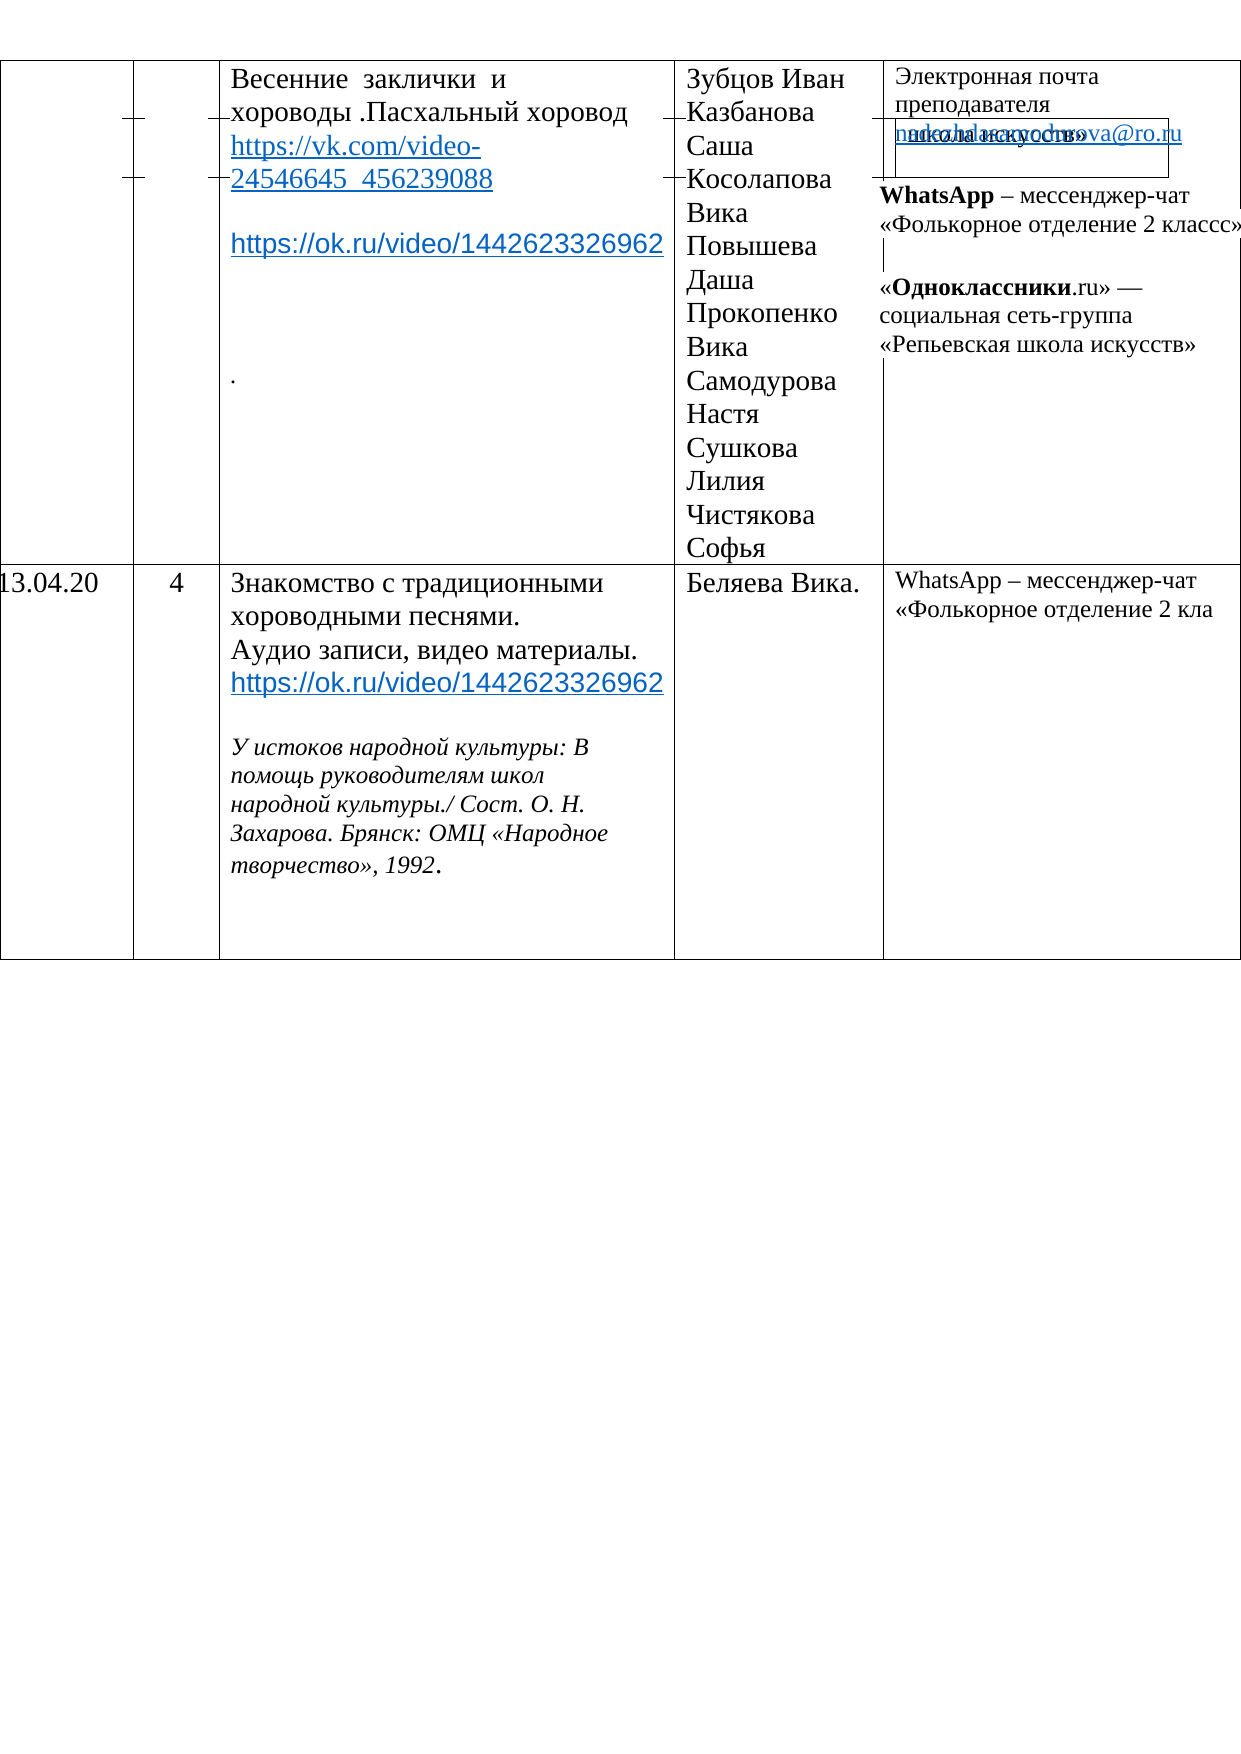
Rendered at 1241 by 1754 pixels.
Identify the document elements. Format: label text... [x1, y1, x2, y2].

table_cell WhatsApp – мессенджер-чат «Фолькорное отделение 2 кла [884, 565, 1240, 958]
table_header Электронная почта преподавателя nadezhdasamodurova@ro.ru WhatsApp – мессенджер-чат «Фолькорное отделение 2 классс» «Одноклассники.ru» — социальная сеть-группа «Репьевская школа искусств» [884, 238, 1240, 564]
table_header [134, 61, 219, 564]
table_cell 13.04.20 [1, 565, 133, 958]
table_cell Беляева Вика. [675, 565, 883, 958]
table_cell 4 [134, 565, 219, 958]
table_header Весенние заклички и хороводы .Пасхальный хоровод https://vk.com/video-24546645_456239088 https://ok.ru/video/1442623326962 . [220, 61, 674, 564]
table_cell Знакомство с традиционными хороводными песнями. Аудио записи, видео материалы. https://ok.ru/video/1442623326962 У истоков народной культуры: В помощь руководителям школ народной культуры./ Сост. О. Н. Захарова. Брянск: ОМЦ «Народное творчество», 1992. [220, 565, 674, 958]
table_header [1, 61, 133, 564]
table_header Электронная почта преподавателя nadezhdasamodurova@ro.ru WhatsApp – мессенджер-чат «Фолькорное отделение 2 классс» «Одноклассники.ru» — социальная сеть-группа «Репьевская школа искусств» [884, 61, 1240, 209]
